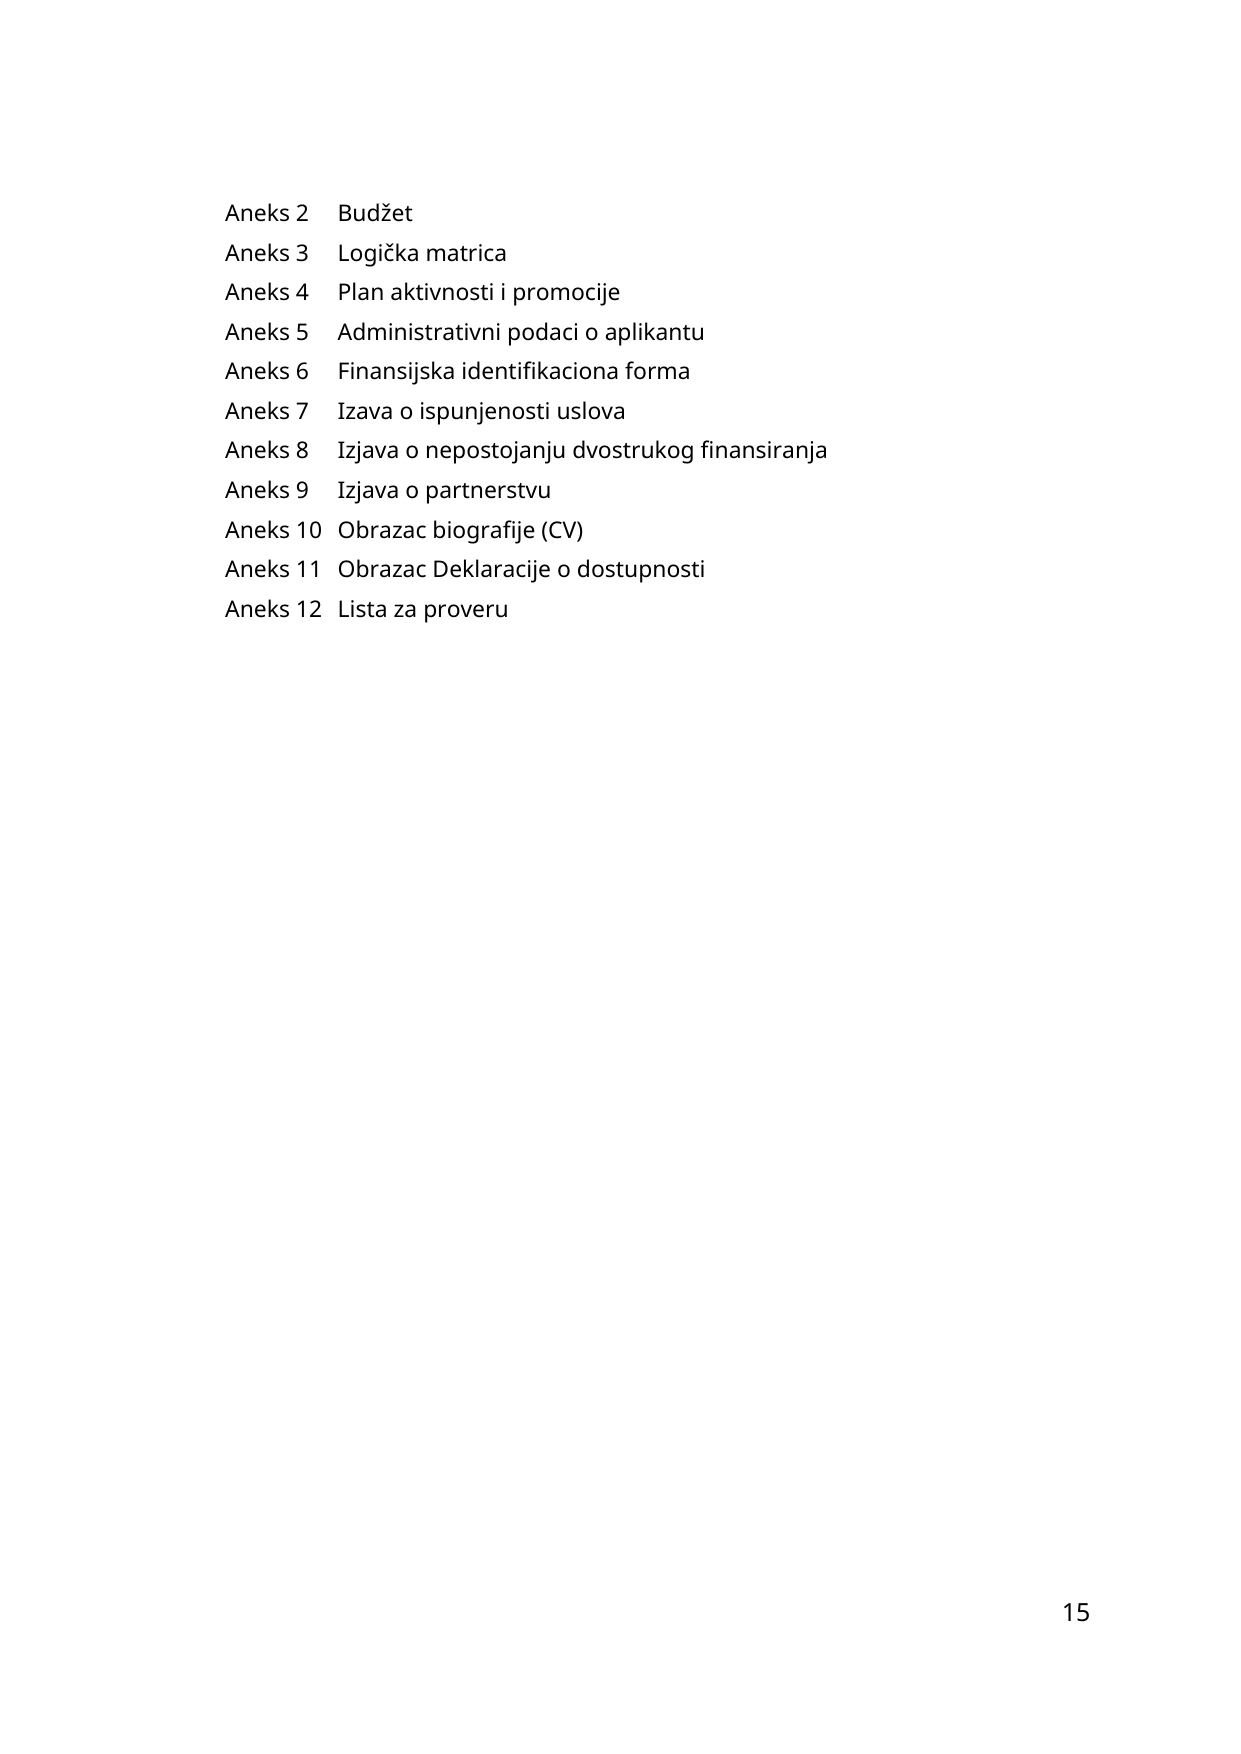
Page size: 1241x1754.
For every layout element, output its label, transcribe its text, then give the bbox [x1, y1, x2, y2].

text Aneks 6 Finansijska identifikaciona forma [150, 355, 1090, 386]
text Aneks 5 Administrativni podaci o aplikantu [150, 316, 1090, 347]
text Aneks 4 Plan aktivnosti i promocije [150, 276, 1090, 307]
text Aneks 2 Budžet [150, 197, 1090, 228]
text Aneks 9 Izjava o partnerstvu [150, 474, 1090, 505]
text Aneks 12 Lista za proveru [150, 593, 1090, 624]
text Aneks 3 Logička matrica [150, 236, 1090, 268]
text Aneks 8 Izjava o nepostojanju dvostrukog finansiranja [150, 434, 1090, 466]
text Aneks 11 Obrazac Deklaracije o dostupnosti [150, 553, 1090, 584]
text Aneks 10 Obrazac biografije (CV) [150, 513, 1090, 545]
text Aneks 7 Izava o ispunjenosti uslova [150, 395, 1090, 426]
